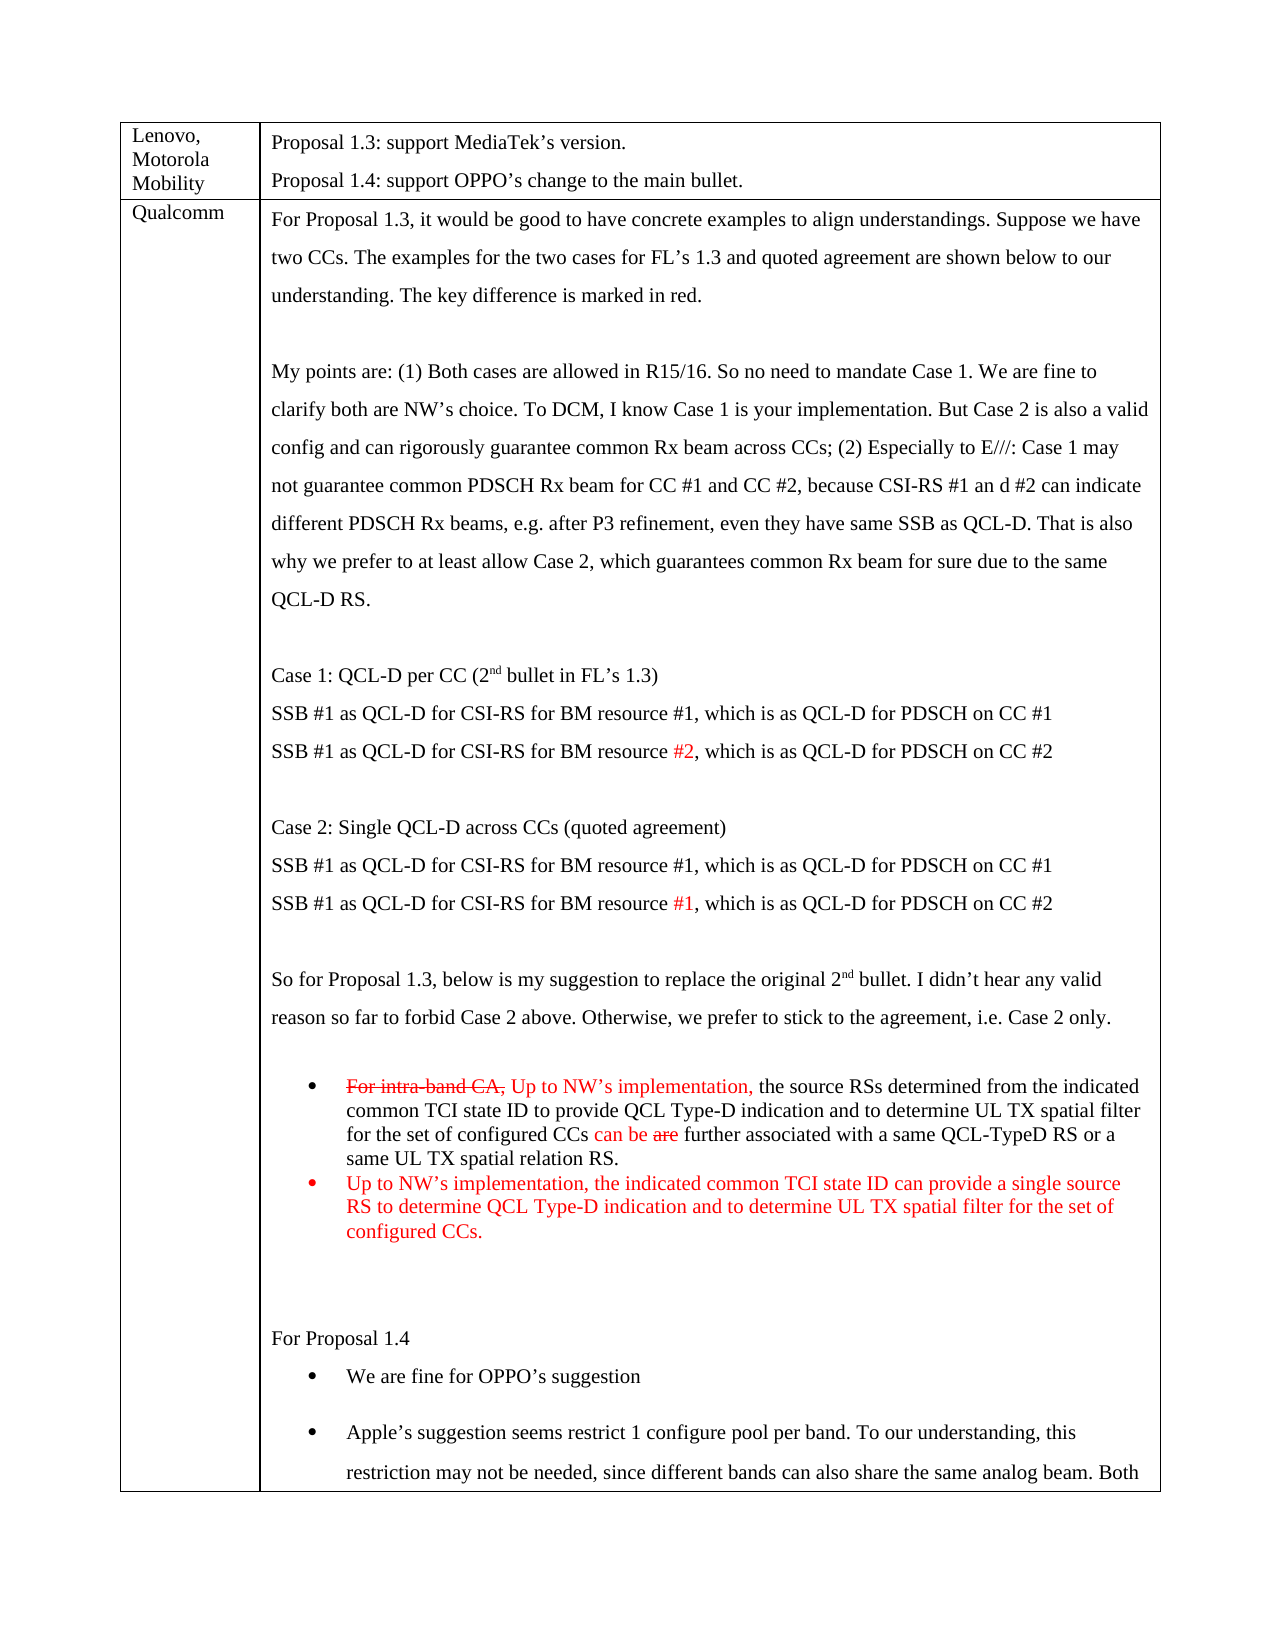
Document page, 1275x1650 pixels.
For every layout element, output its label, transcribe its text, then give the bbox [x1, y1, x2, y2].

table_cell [261, 200, 1160, 1491]
table_cell Qualcomm [121, 200, 259, 1491]
table_cell Proposal 1.3: support MediaTek’s version. Proposal 1.4: support OPPO’s change to the main bullet. [261, 123, 1160, 199]
table_cell Lenovo, Motorola Mobility [121, 123, 259, 199]
